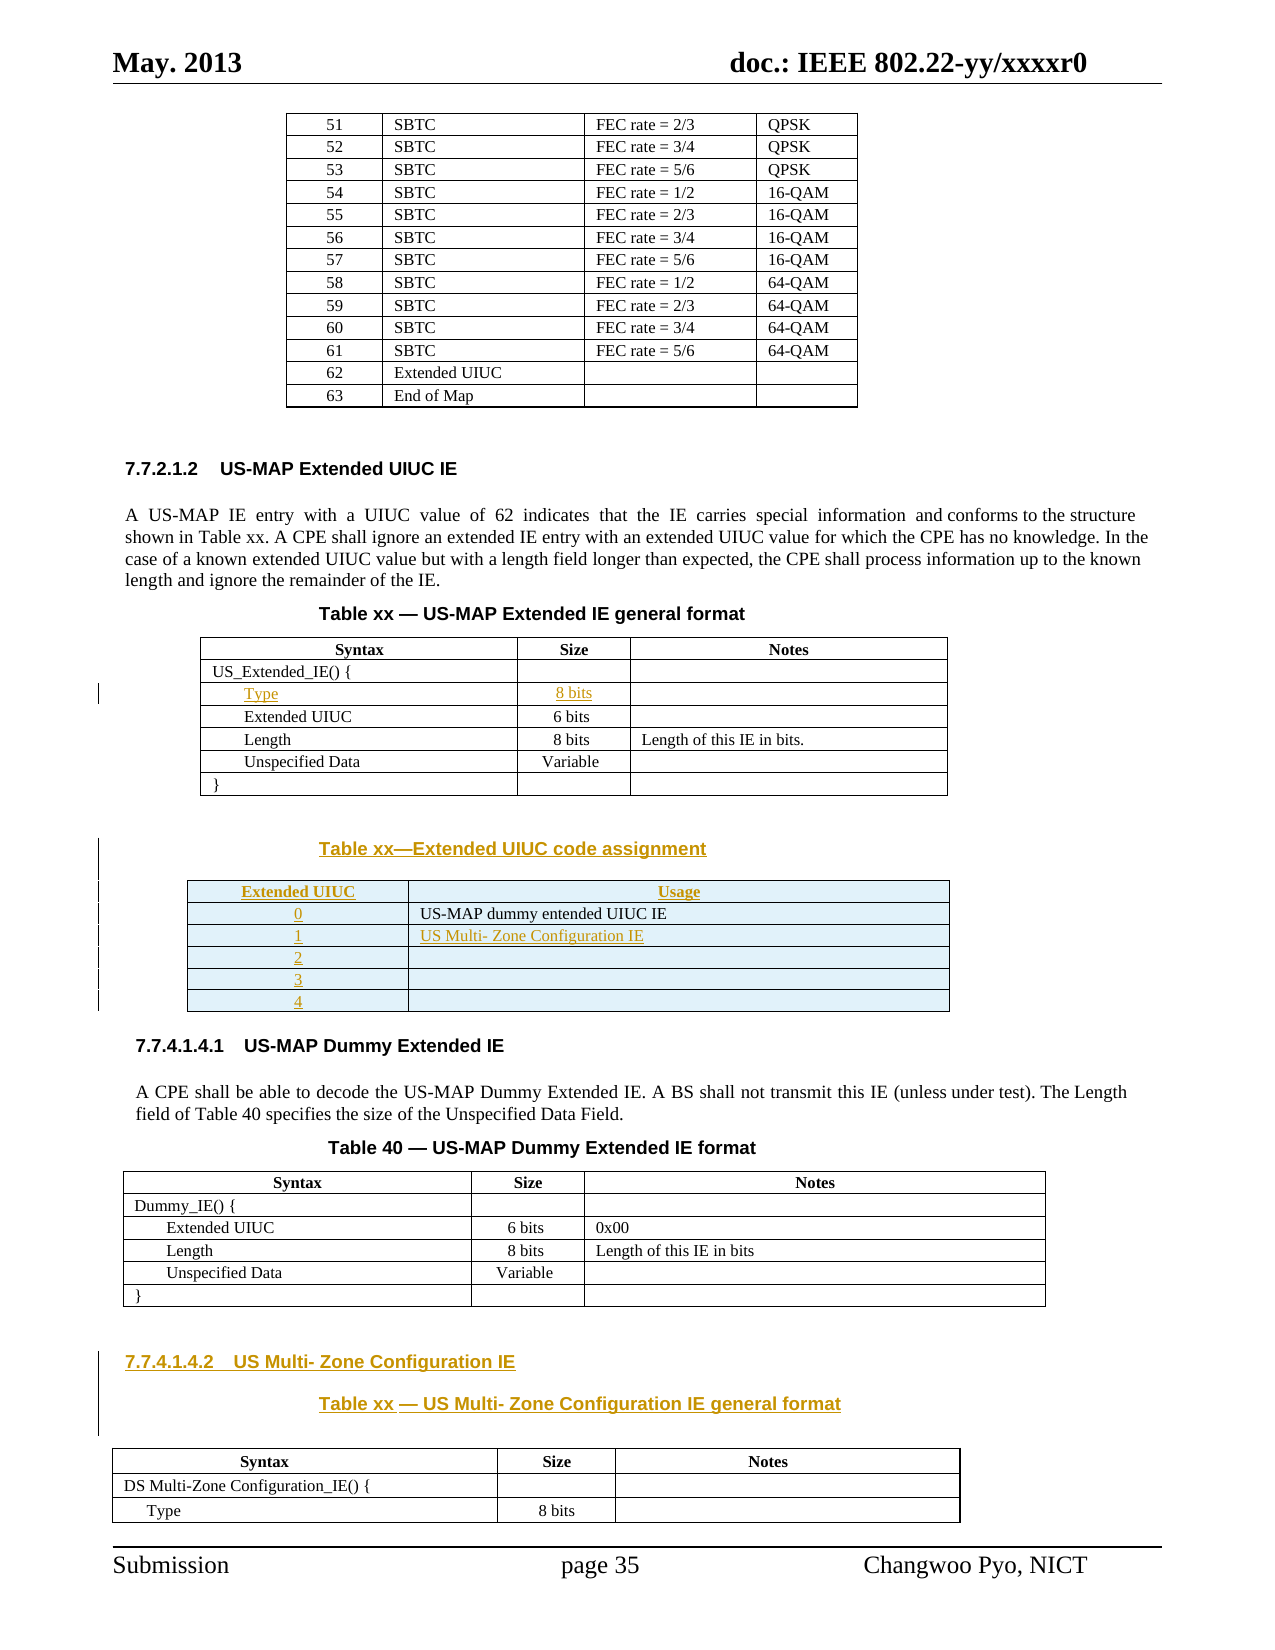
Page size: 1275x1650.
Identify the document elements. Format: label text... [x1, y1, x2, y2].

table_cell SBTC [383, 294, 584, 316]
table_cell 6 bits [472, 1217, 584, 1238]
table_cell 59 [287, 294, 382, 316]
table_cell FEC rate = 1/2 [585, 272, 756, 293]
table_cell [631, 751, 947, 772]
table_cell 56 [287, 227, 382, 248]
table_cell [472, 1285, 584, 1306]
table_cell 53 [287, 159, 382, 180]
table_cell } [124, 1285, 471, 1306]
table_cell [518, 683, 630, 704]
table_cell SBTC [383, 249, 584, 271]
table_cell [518, 773, 630, 795]
table_cell Length of this IE in bits [585, 1240, 1045, 1261]
table_cell [585, 1194, 1045, 1216]
table_cell FEC rate = 3/4 [585, 136, 756, 158]
table_cell 16-QAM [757, 227, 857, 248]
table_cell 62 [287, 362, 382, 384]
table_header Syntax [201, 638, 517, 659]
table_cell FEC rate = 2/3 [585, 204, 756, 226]
table_cell 61 [287, 340, 382, 361]
table_cell DS Multi-Zone Configuration_IE() { [113, 1474, 497, 1497]
text 7.7.2.1.2 US-MAP Extended UIUC IE [125, 458, 622, 479]
table_cell Extended UIUC [383, 362, 584, 384]
table_cell SBTC [383, 317, 584, 338]
table_cell Length [201, 728, 517, 750]
table_cell [631, 706, 947, 727]
table_cell Extended UIUC [124, 1217, 471, 1238]
table_cell [585, 1262, 1045, 1284]
table_header Notes [631, 638, 947, 659]
table_cell [757, 362, 857, 384]
table_cell 8 bits [518, 728, 630, 750]
table_cell [616, 1474, 959, 1497]
table_cell SBTC [383, 136, 584, 158]
table_cell 58 [287, 272, 382, 293]
table_cell 6 bits [518, 706, 630, 727]
table_header Notes [585, 1172, 1045, 1193]
table_cell 16-QAM [757, 204, 857, 226]
table_cell Unspecified Data [201, 751, 517, 772]
table_cell [585, 362, 756, 384]
table_cell Type [113, 1498, 497, 1522]
table_cell QPSK [757, 136, 857, 158]
table_header Size [472, 1172, 584, 1193]
table_cell 60 [287, 317, 382, 338]
table_cell [757, 385, 857, 406]
table_cell FEC rate = 1/2 [585, 181, 756, 203]
table_cell [631, 683, 947, 704]
table_cell 54 [287, 181, 382, 203]
table_cell [518, 660, 630, 682]
table_cell Unspecified Data [124, 1262, 471, 1284]
table_cell US_Extended_IE() { [201, 660, 517, 682]
table_cell 55 [287, 204, 382, 226]
table_cell 63 [287, 385, 382, 406]
text A US-MAP IE entry with a UIUC value of 62 indicates that the IE carries special information and conforms to the structure shown in Table xx. A CPE shall ignore an extended IE entry with an extended UIUC value for which the CPE has no knowledge. In the case of a known extended UIUC value but with a length field longer than expected, the CPE shall process information up to the known length and ignore the remainder of the IE. [125, 504, 1154, 591]
table_cell SBTC [383, 181, 584, 203]
table_header Syntax [113, 1449, 497, 1472]
table_cell Variable [518, 751, 630, 772]
text A CPE shall be able to decode the US-MAP Dummy Extended IE. A BS shall not transmit this IE (unless under test). The Length field of Table 40 specifies the size of the Unspecified Data Field. [135, 1081, 1143, 1124]
table_cell [201, 683, 517, 704]
table_cell Dummy_IE() { [124, 1194, 471, 1216]
table_cell [472, 1194, 584, 1216]
table_cell [616, 1498, 959, 1522]
table_cell FEC rate = 3/4 [585, 317, 756, 338]
table_cell 51 [287, 114, 382, 135]
table_cell 16-QAM [757, 181, 857, 203]
table_cell FEC rate = 5/6 [585, 159, 756, 180]
table_header Syntax [124, 1172, 471, 1193]
table_cell 8 bits [472, 1240, 584, 1261]
table_cell QPSK [757, 159, 857, 180]
table_cell 52 [287, 136, 382, 158]
table_cell FEC rate = 2/3 [585, 294, 756, 316]
table_cell 64-QAM [757, 340, 857, 361]
text 7.7.4.1.4.1 US-MAP Dummy Extended IE [135, 1035, 1162, 1057]
table_cell SBTC [383, 227, 584, 248]
table_cell [498, 1474, 615, 1497]
table_cell FEC rate = 3/4 [585, 227, 756, 248]
table_cell [631, 773, 947, 795]
table_cell 64-QAM [757, 294, 857, 316]
table_cell QPSK [757, 114, 857, 135]
table_cell [585, 385, 756, 406]
text Table xx — US-MAP Extended IE general format [319, 603, 1162, 625]
table_cell 57 [287, 249, 382, 271]
table_cell } [201, 773, 517, 795]
table_cell 16-QAM [757, 249, 857, 271]
table_cell Extended UIUC [201, 706, 517, 727]
table_cell Length of this IE in bits. [631, 728, 947, 750]
table_cell 0x00 [585, 1217, 1045, 1238]
table_cell 64-QAM [757, 272, 857, 293]
table_cell 8 bits [498, 1498, 615, 1522]
table_cell FEC rate = 5/6 [585, 340, 756, 361]
text Table 40 — US-MAP Dummy Extended IE format [328, 1137, 1162, 1159]
table_cell SBTC [383, 272, 584, 293]
table_header Notes [616, 1449, 959, 1472]
table_cell [585, 1285, 1045, 1306]
table_cell SBTC [383, 159, 584, 180]
table_cell Variable [472, 1262, 584, 1284]
table_cell FEC rate = 5/6 [585, 249, 756, 271]
table_cell SBTC [383, 204, 584, 226]
table_header Size [518, 638, 630, 659]
table_cell End of Map [383, 385, 584, 406]
table_cell SBTC [383, 340, 584, 361]
table_cell [631, 660, 947, 682]
table_cell FEC rate = 2/3 [585, 114, 756, 135]
table_header Size [498, 1449, 615, 1472]
table_cell SBTC [383, 114, 584, 135]
table_cell Length [124, 1240, 471, 1261]
table_cell 64-QAM [757, 317, 857, 338]
